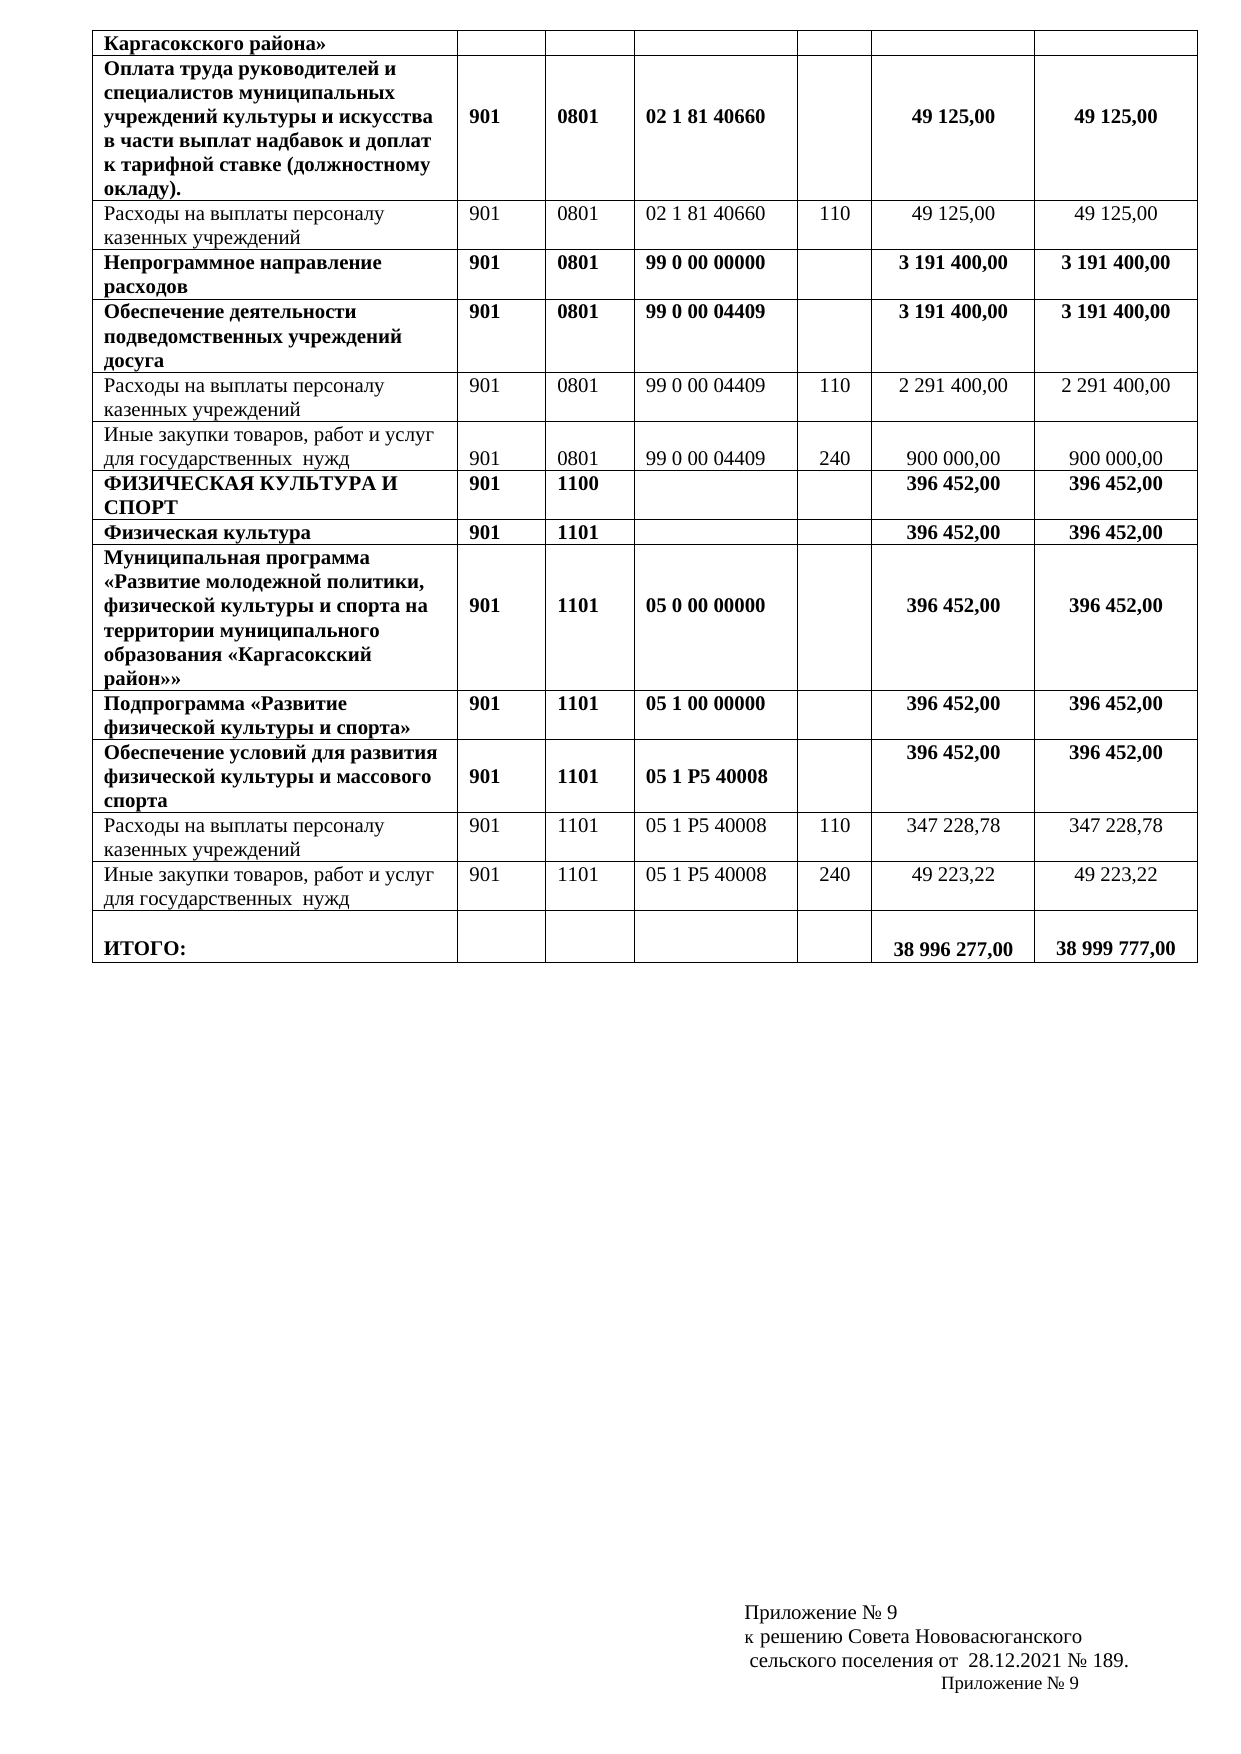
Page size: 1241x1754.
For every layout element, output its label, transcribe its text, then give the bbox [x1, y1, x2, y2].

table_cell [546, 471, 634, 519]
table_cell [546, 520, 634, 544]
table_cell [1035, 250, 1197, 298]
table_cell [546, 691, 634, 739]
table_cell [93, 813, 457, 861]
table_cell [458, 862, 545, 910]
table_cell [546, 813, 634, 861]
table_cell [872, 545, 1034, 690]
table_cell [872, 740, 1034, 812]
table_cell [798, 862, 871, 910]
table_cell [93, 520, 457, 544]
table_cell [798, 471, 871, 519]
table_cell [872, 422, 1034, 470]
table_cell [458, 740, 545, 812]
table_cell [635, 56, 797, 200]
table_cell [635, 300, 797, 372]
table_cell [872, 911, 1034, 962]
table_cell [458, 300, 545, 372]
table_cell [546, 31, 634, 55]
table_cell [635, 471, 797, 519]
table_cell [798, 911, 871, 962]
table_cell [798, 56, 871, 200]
title к решению Совета Нововасюганского [103, 1624, 1181, 1648]
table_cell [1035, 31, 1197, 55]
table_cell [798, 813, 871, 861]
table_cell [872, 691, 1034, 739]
title сельского поселения от 28.12.2021 № 189. [103, 1648, 1181, 1672]
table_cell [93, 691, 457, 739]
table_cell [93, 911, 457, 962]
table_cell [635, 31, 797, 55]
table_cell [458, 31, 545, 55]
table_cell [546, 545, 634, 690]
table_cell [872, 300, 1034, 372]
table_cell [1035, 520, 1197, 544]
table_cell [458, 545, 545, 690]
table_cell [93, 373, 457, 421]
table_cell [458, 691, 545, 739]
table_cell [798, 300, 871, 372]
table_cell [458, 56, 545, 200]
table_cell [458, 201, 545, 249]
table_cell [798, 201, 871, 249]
title Приложение № 9 [103, 1672, 1181, 1694]
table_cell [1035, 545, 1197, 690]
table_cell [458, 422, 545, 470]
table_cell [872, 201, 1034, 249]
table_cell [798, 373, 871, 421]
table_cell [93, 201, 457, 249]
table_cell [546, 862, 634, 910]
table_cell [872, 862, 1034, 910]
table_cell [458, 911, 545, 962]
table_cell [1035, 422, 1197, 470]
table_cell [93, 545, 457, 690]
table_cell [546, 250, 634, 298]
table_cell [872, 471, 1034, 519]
title Приложение № 9 [103, 1600, 1181, 1624]
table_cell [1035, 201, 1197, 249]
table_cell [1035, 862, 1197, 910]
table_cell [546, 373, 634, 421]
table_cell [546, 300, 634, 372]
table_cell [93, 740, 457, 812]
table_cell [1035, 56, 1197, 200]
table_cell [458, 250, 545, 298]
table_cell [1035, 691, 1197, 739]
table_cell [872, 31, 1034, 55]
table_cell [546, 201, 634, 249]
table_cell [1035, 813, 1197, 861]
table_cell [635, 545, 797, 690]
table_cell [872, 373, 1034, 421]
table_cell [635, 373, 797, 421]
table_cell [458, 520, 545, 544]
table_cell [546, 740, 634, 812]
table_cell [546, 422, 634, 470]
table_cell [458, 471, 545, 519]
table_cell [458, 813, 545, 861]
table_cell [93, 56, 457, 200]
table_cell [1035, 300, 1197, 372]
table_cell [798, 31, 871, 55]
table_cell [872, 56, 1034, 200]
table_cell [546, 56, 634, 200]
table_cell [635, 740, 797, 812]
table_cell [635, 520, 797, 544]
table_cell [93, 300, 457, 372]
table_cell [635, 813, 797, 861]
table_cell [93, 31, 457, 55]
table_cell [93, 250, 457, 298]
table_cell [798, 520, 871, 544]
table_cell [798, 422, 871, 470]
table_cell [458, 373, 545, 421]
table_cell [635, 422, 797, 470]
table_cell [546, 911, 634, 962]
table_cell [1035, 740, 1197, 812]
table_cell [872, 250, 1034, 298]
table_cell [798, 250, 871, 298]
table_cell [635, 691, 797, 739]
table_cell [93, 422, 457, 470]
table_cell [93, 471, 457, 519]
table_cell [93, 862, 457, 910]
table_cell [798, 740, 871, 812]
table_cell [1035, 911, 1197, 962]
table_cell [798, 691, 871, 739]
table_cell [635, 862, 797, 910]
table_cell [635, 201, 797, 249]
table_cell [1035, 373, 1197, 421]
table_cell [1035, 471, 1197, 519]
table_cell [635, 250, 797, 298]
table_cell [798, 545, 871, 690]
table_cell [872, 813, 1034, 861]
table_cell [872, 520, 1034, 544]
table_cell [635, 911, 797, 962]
